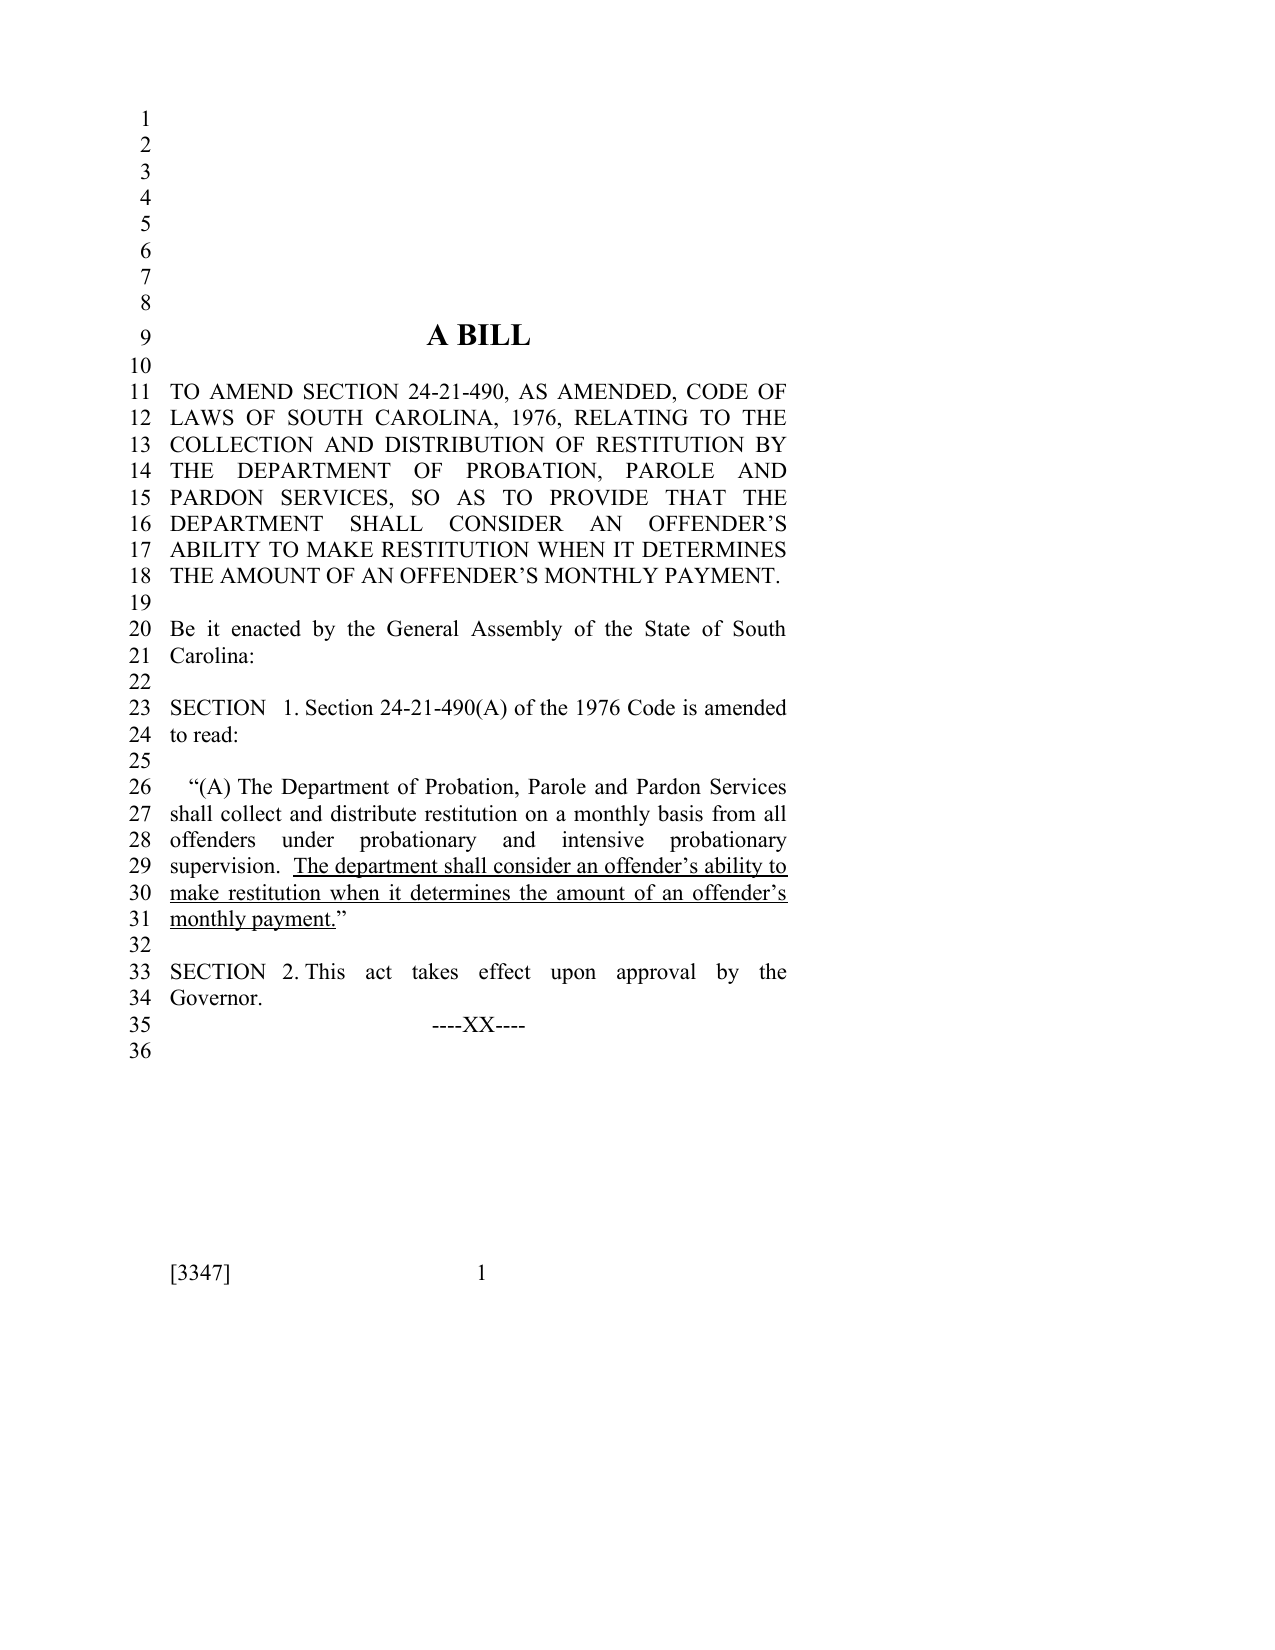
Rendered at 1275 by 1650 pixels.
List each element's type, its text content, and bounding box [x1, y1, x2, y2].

text “(A) The Department of Probation, Parole and Pardon Services shall collect and distribute restitution on a monthly basis from all offenders under probationary and intensive probationary supervision. The department shall consider an offender’s ability to make restitution when it determines the amount of an offender’s monthly payment.” [169, 773, 787, 902]
text SECTION 2. This act takes effect upon approval by the Governor. [169, 958, 787, 1011]
text TO AMEND SECTION 24-21-490, AS AMENDED, CODE OF LAWS OF SOUTH CAROLINA, 1976, RELATING TO THE COLLECTION AND DISTRIBUTION OF RESTITUTION BY THE DEPARTMENT OF PROBATION, PAROLE AND PARDON SERVICES, SO AS TO PROVIDE THAT THE DEPARTMENT SHALL CONSIDER AN OFFENDER’S ABILITY TO MAKE RESTITUTION WHEN IT DETERMINES THE AMOUNT OF AN OFFENDER’S MONTHLY PAYMENT. [169, 378, 787, 589]
text Be it enacted by the General Assembly of the State of South Carolina: [169, 615, 787, 668]
text A BILL [169, 316, 787, 352]
text ----XX---- [169, 1011, 787, 1037]
text SECTION 1. Section 24-21-490(A) of the 1976 Code is amended to read: [169, 694, 787, 747]
